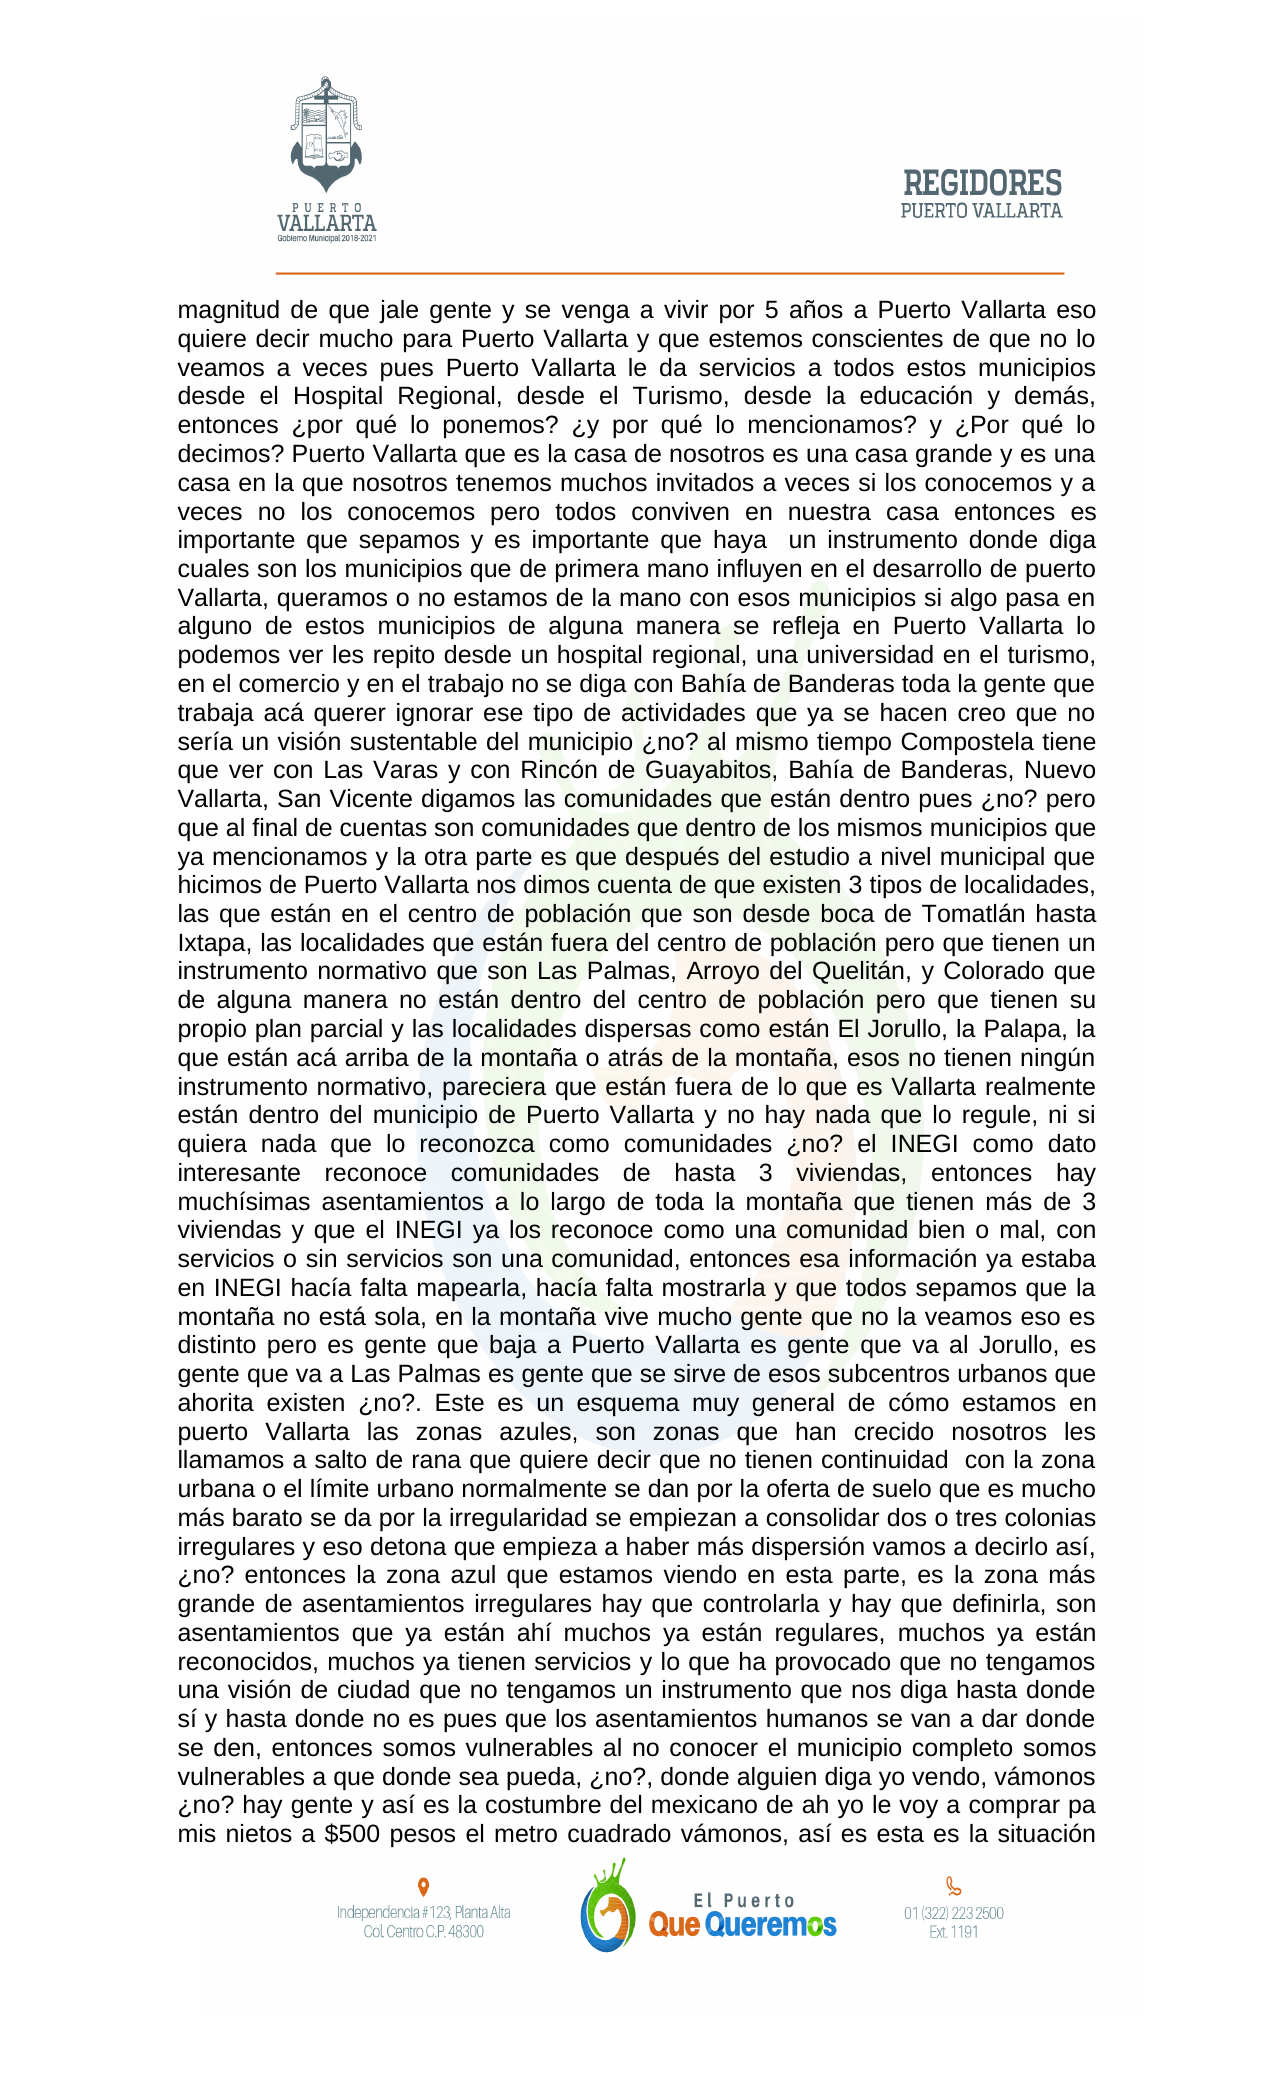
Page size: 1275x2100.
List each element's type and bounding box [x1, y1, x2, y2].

text [177, 295, 1098, 1848]
picture [199, 17, 1141, 2017]
